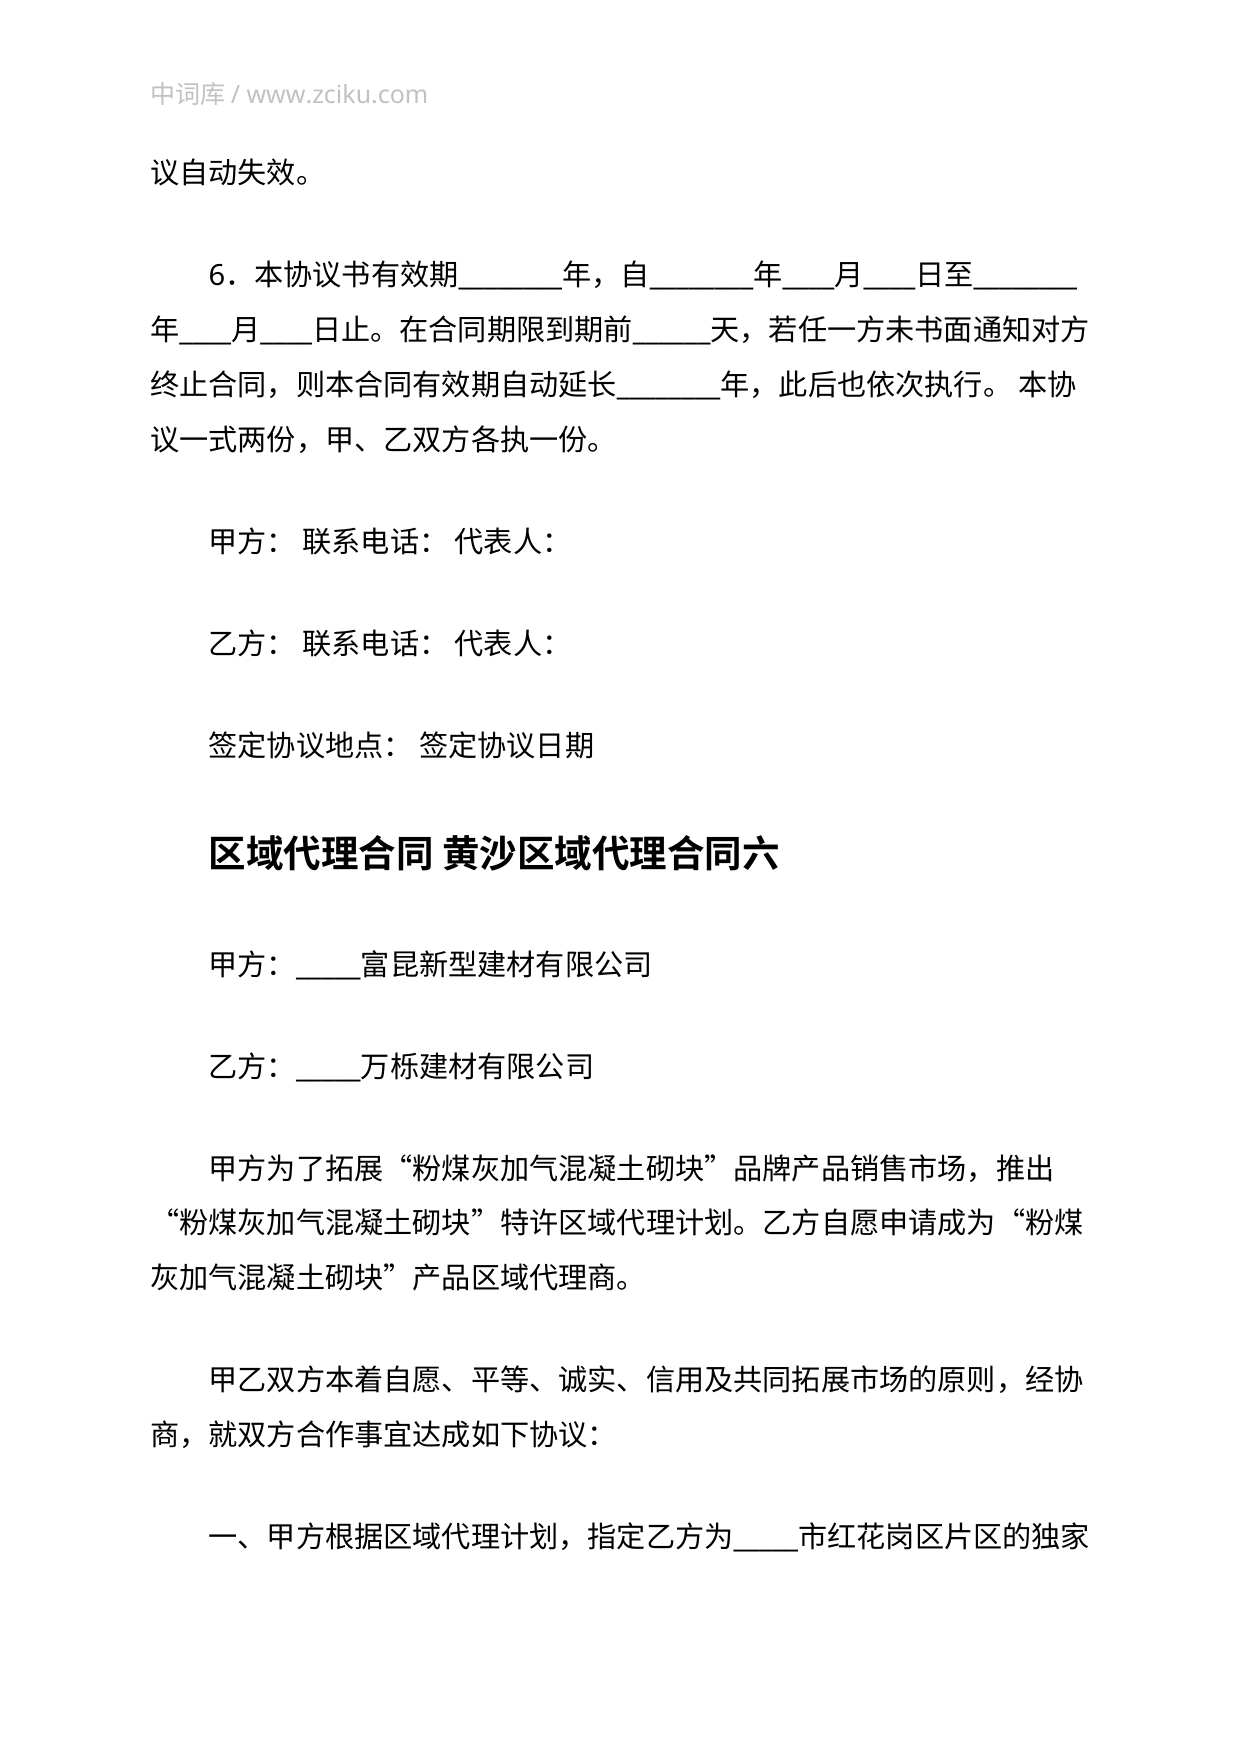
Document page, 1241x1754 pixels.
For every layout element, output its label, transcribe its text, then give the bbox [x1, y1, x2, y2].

text 乙方： 联系电话： 代表人： [150, 620, 1090, 663]
text 甲方为了拓展“粉煤灰加气混凝土砌块”品牌产品销售市场，推出“粉煤灰加气混凝土砌块”特许区域代理计划。乙方自愿申请成为“粉煤灰加气混凝土砌块”产品区域代理商。 [150, 1145, 1090, 1297]
text 区域代理合同 黄沙区域代理合同六 [150, 824, 1090, 878]
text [150, 1513, 1090, 1556]
text 乙方：_____万栎建材有限公司 [150, 1043, 1090, 1086]
text 甲方：_____富昆新型建材有限公司 [150, 941, 1090, 984]
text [150, 150, 1090, 192]
text 6．本协议书有效期________年，自________年____月____日至________年____月____日止。在合同期限到期前______天，若任一方未书面通知对方终止合同，则本合同有效期自动延长________年，此后也依次执行。 本协议一式两份，甲、乙双方各执一份。 [150, 252, 1090, 459]
text 甲乙双方本着自愿、平等、诚实、信用及共同拓展市场的原则，经协商，就双方合作事宜达成如下协议： [150, 1357, 1090, 1454]
text 甲方： 联系电话： 代表人： [150, 518, 1090, 561]
text 签定协议地点： 签定协议日期 [150, 722, 1090, 764]
